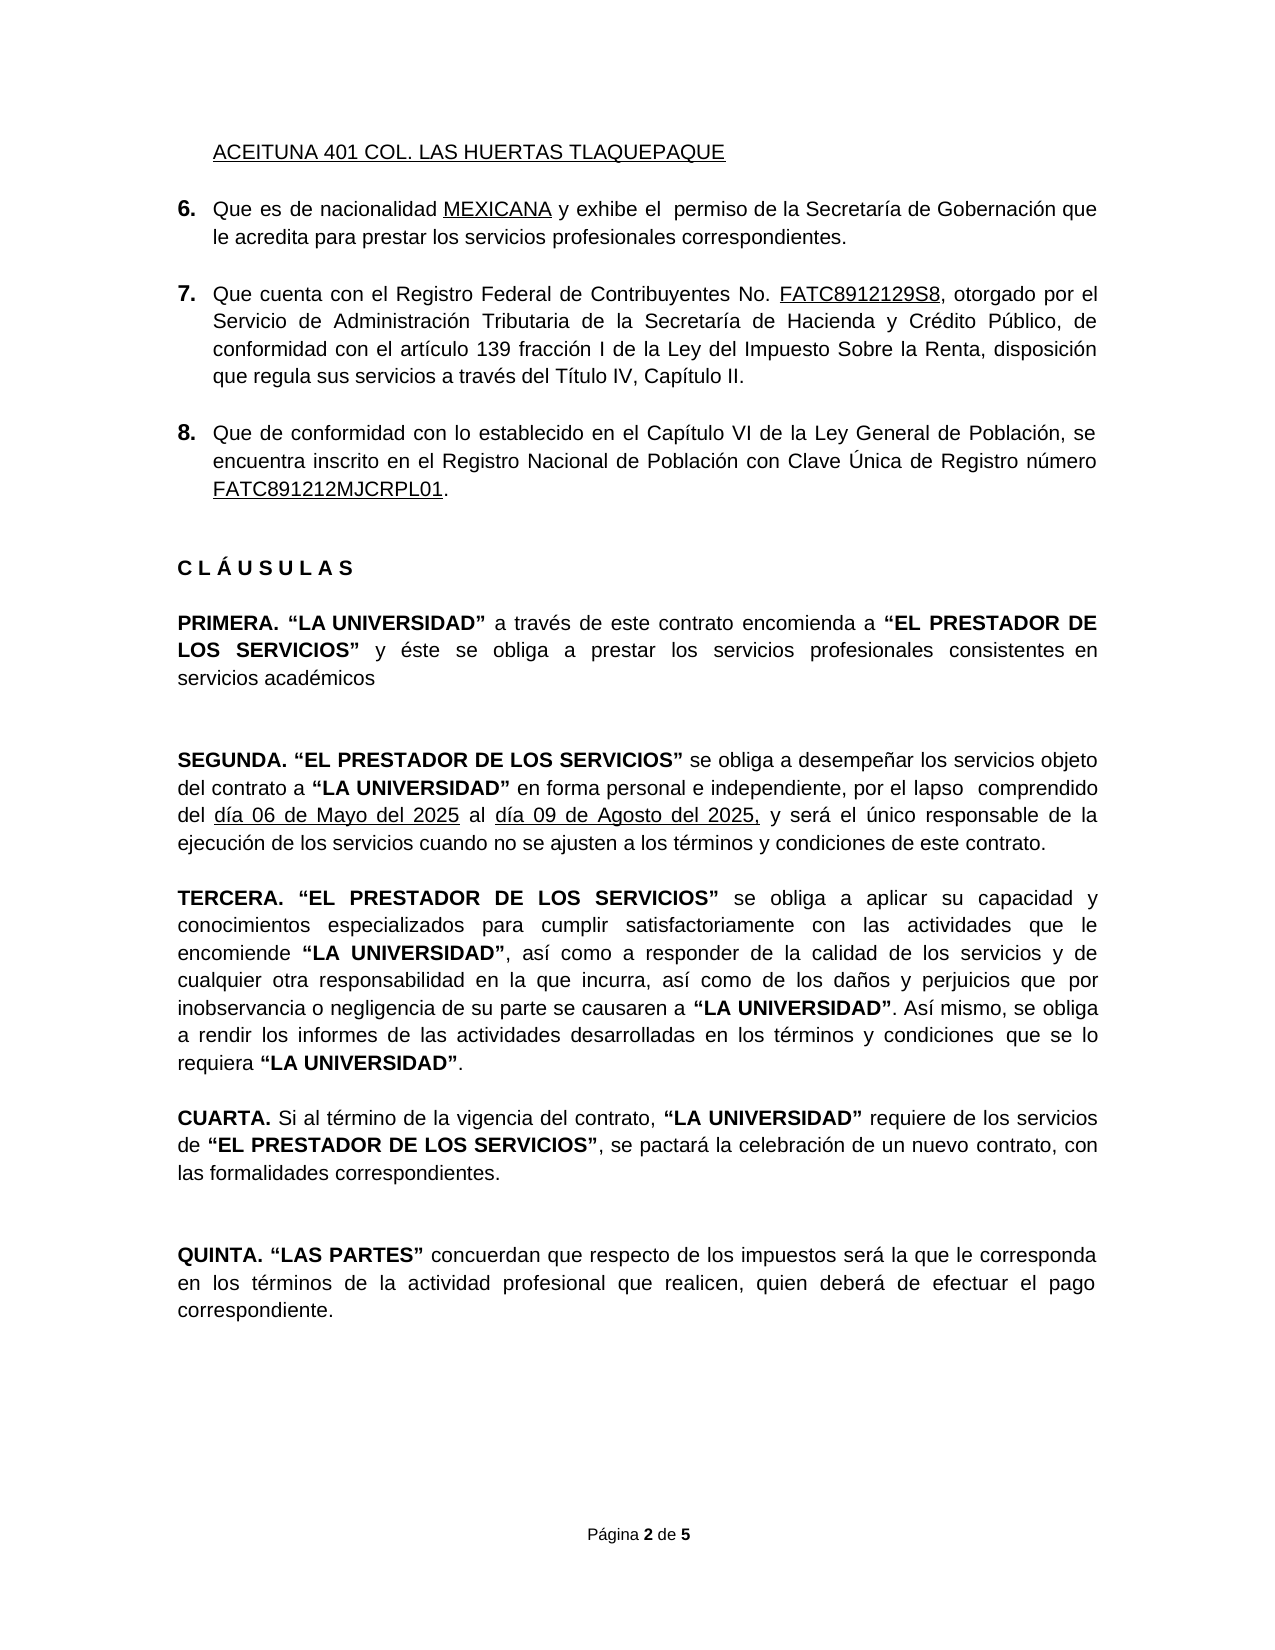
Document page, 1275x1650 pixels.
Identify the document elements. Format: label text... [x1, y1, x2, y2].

text PRIMERA. “LA UNIVERSIDAD” a través de este contrato encomienda a “EL PRESTADOR DE LOS SERVICIOS” y éste se obliga a prestar los servicios profesionales consistentes en servicios académicos [177, 611, 1098, 690]
list Que de conformidad con lo establecido en el Capítulo VI de la Ley General de Población, se encuentra inscrito en el Registro Nacional de Población con Clave Única de Registro número FATC891212MJCRPL01. [177, 419, 1098, 501]
list Que es de nacionalidad MEXICANA y exhibe el permiso de la Secretaría de Gobernación que le acredita para prestar los servicios profesionales correspondientes. [177, 194, 1098, 248]
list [177, 139, 1098, 163]
list Que cuenta con el Registro Federal de Contribuyentes No. FATC8912129S8, otorgado por el Servicio de Administración Tributaria de la Secretaría de Hacienda y Crédito Público, de conformidad con el artículo 139 fracción I de la Ley del Impuesto Sobre la Renta, disposición que regula sus servicios a través del Título IV, Capítulo II. [177, 279, 1098, 388]
text CUARTA. Si al término de la vigencia del contrato, “LA UNIVERSIDAD” requiere de los servicios de “EL PRESTADOR DE LOS SERVICIOS”, se pactará la celebración de un nuevo contrato, con las formalidades correspondientes. [177, 1106, 1098, 1185]
text SEGUNDA. “EL PRESTADOR DE LOS SERVICIOS” se obliga a desempeñar los servicios objeto del contrato a “LA UNIVERSIDAD” en forma personal e independiente, por el lapso comprendido del día 06 de Mayo del 2025 al día 09 de Agosto del 2025, y será el único responsable de la ejecución de los servicios cuando no se ajusten a los términos y condiciones de este contrato. [177, 748, 1098, 855]
text TERCERA. “EL PRESTADOR DE LOS SERVICIOS” se obliga a aplicar su capacidad y conocimientos especializados para cumplir satisfactoriamente con las actividades que le encomiende “LA UNIVERSIDAD”, así como a responder de la calidad de los servicios y de cualquier otra responsabilidad en la que incurra, así como de los daños y perjuicios que por inobservancia o negligencia de su parte se causaren a “LA UNIVERSIDAD”. Así mismo, se obliga a rendir los informes de las actividades desarrolladas en los términos y condiciones que se lo requiera “LA UNIVERSIDAD”. [177, 886, 1098, 1075]
text QUINTA. “LAS PARTES” concuerdan que respecto de los impuestos será la que le corresponda en los términos de la actividad profesional que realicen, quien deberá de efectuar el pago correspondiente. [177, 1243, 1098, 1322]
subtitle C L Á U S U L A S [177, 556, 1098, 580]
